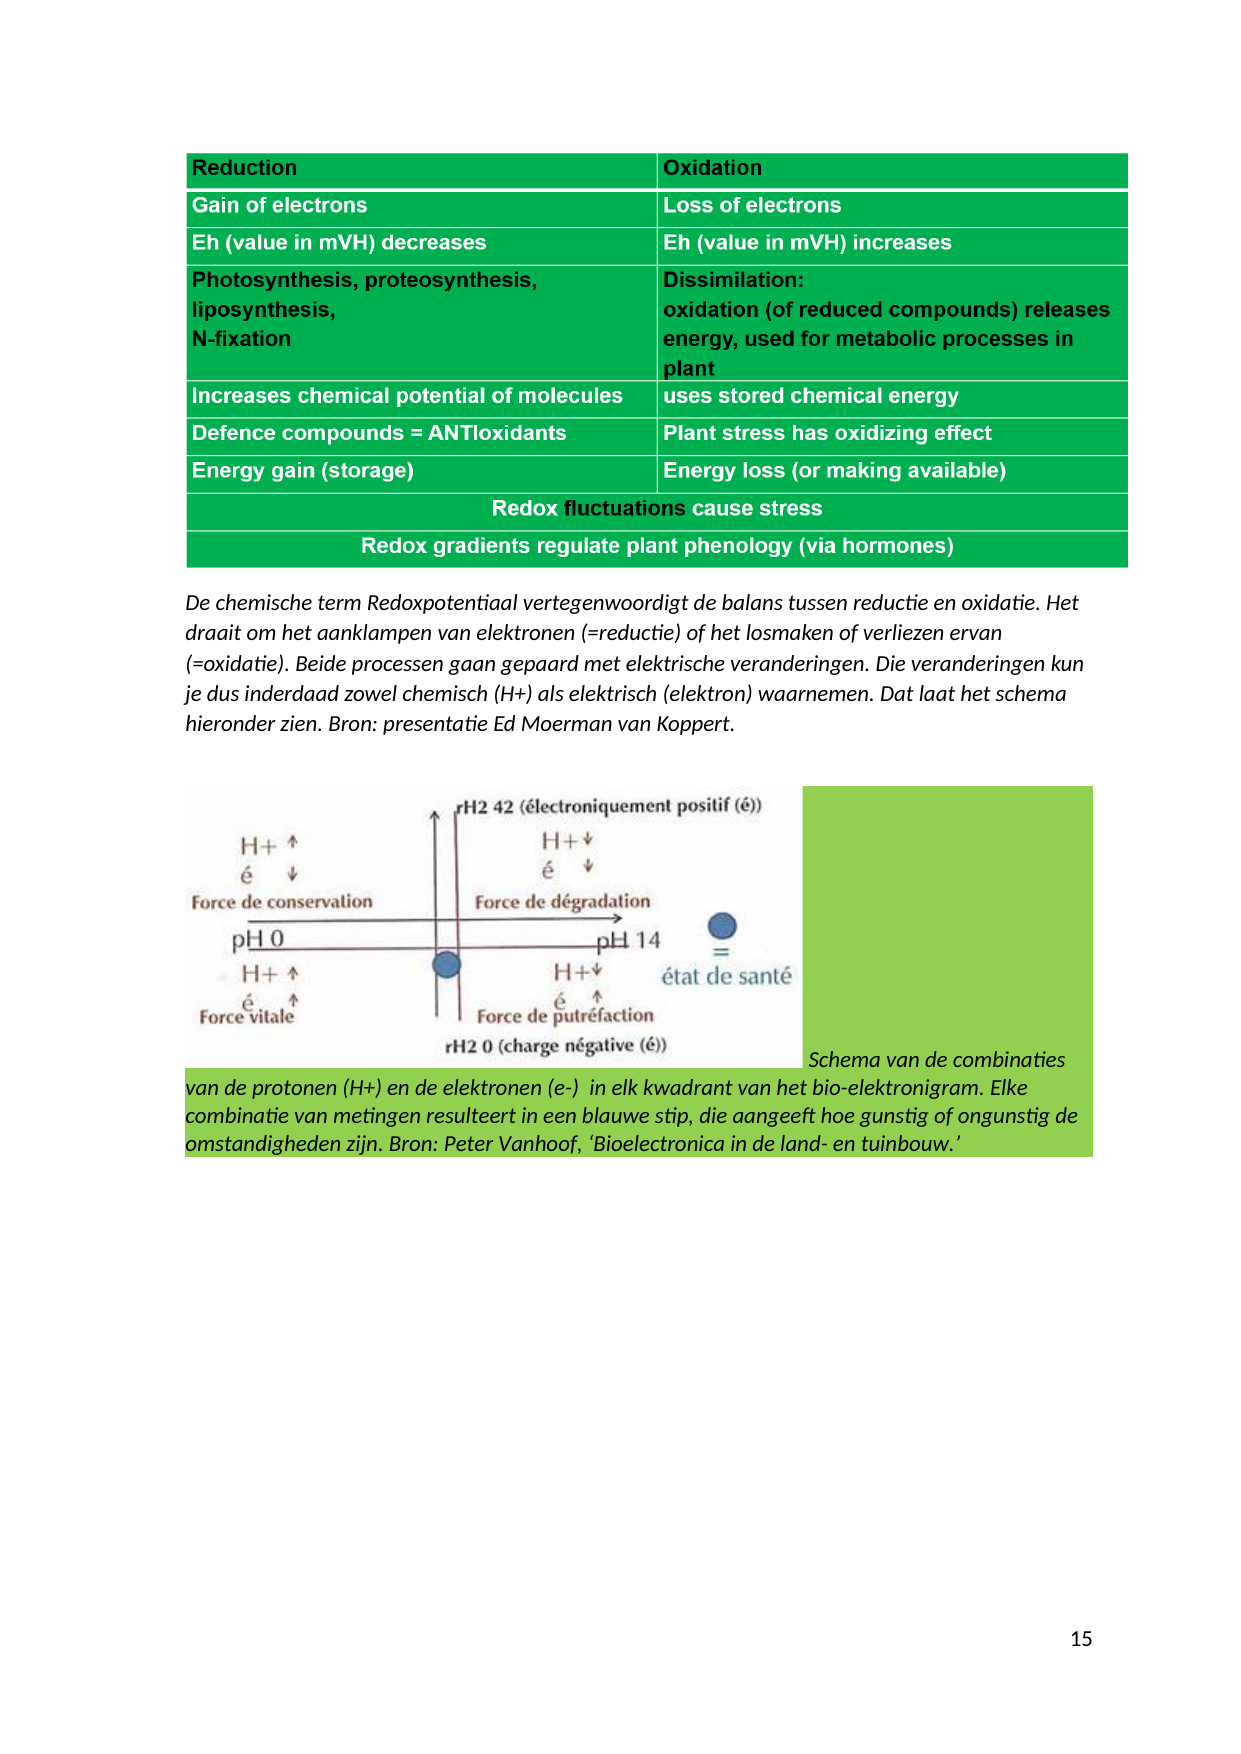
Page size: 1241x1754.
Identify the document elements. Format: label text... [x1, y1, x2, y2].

picture [185, 786, 803, 1068]
text De chemische term Redoxpotentiaal vertegenwoordigt de balans tussen reductie en oxidatie. Het draait om het aanklampen van elektronen (=reductie) of het losmaken of verliezen ervan (=oxidatie). Beide processen gaan gepaard met elektrische veranderingen. Die veranderingen kun je dus inderdaad zowel chemisch (H+) als elektrisch (elektron) waarnemen. Dat laat het schema hieronder zien. Bron: presentatie Ed Moerman van Koppert. [185, 588, 1093, 737]
picture [185, 147, 1130, 570]
